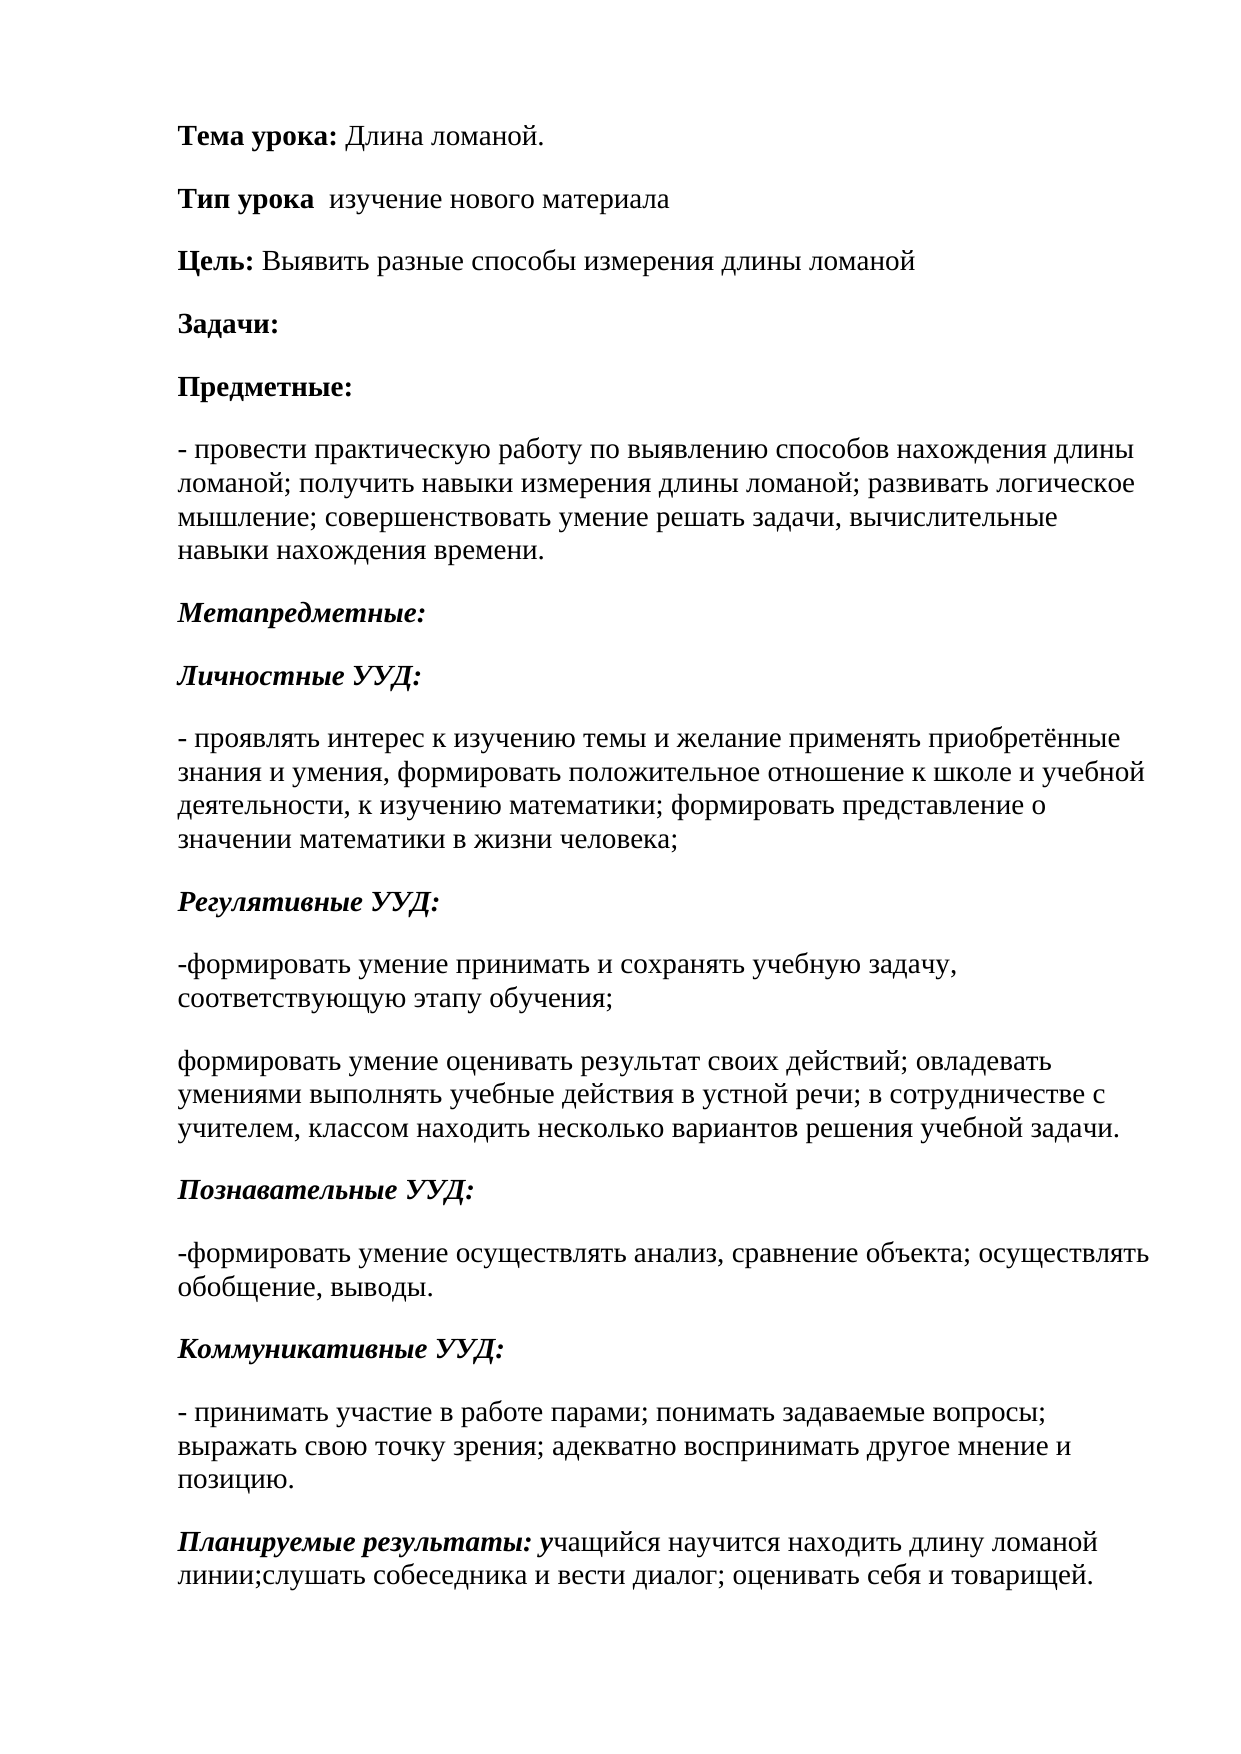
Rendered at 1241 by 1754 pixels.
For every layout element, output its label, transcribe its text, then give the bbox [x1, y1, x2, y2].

text Цель: Выявить разные способы измерения длины ломаной [177, 243, 1152, 277]
text -формировать умение осуществлять анализ, сравнение объекта; осуществлять обобщение, выводы. [177, 1235, 1152, 1302]
text - принимать участие в работе парами; понимать задаваемые вопросы; выражать свою точку зрения; адекватно воспринимать другое мнение и позицию. [177, 1394, 1152, 1495]
text Тип урока изучение нового материала [177, 181, 1152, 214]
text формировать умение оценивать результат своих действий; овладевать умениями выполнять учебные действия в устной речи; в сотрудничестве с учителем, классом находить несколько вариантов решения учебной задачи. [177, 1043, 1152, 1143]
text Метапредметные: [177, 595, 1152, 628]
text Планируемые результаты: учащийся научится находить длину ломаной линии;слушать собеседника и вести диалог; оценивать себя и товарищей. [177, 1524, 1152, 1591]
text Коммуникативные УУД: [177, 1331, 1152, 1365]
text - проявлять интерес к изучению темы и желание применять приобретённые знания и умения, формировать положительное отношение к школе и учебной деятельности, к изучению математики; формировать представление о значении математики в жизни человека; [177, 720, 1152, 854]
text -формировать умение принимать и сохранять учебную задачу, соответствующую этапу обучения; [177, 946, 1152, 1013]
text Регулятивные УУД: [177, 884, 1152, 917]
text - провести практическую работу по выявлению способов нахождения длины ломаной; получить навыки измерения длины ломаной; развивать логическое мышление; совершенствовать умение решать задачи, вычислительные навыки нахождения времени. [177, 432, 1152, 566]
text Познавательные УУД: [177, 1172, 1152, 1206]
text Предметные: [177, 369, 1152, 402]
text Задачи: [177, 306, 1152, 340]
text Тема урока: Длина ломаной. [177, 118, 1152, 152]
text Личностные УУД: [177, 658, 1152, 691]
